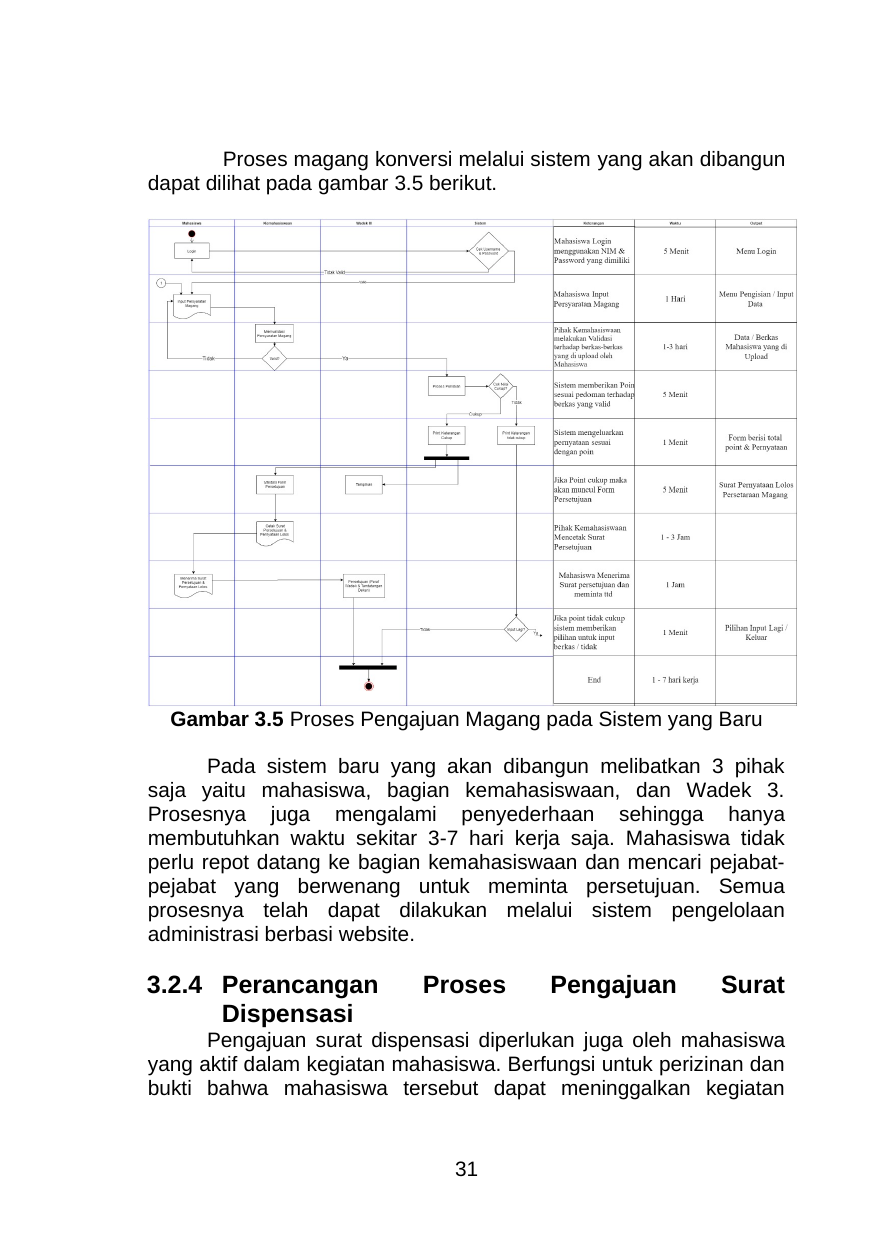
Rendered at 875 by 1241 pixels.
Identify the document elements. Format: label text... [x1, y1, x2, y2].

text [148, 1027, 785, 1099]
picture [147, 218, 798, 707]
list Perancangan Proses Pengajuan Surat Dispensasi [147, 970, 785, 1027]
text Pada sistem baru yang akan dibangun melibatkan 3 pihak saja yaitu mahasiswa, bagian kemahasiswaan, dan Wadek 3. Prosesnya juga mengalami penyederhaan sehingga hanya membutuhkan waktu sekitar 3-7 hari kerja saja. Mahasiswa tidak perlu repot datang ke bagian kemahasiswaan dan mencari pejabat-pejabat yang berwenang untuk meminta persetujuan. Semua prosesnya telah dapat dilakukan melalui sistem pengelolaan administrasi berbasi website. [148, 754, 785, 946]
text Gambar 3.5 Proses Pengajuan Magang pada Sistem yang Baru [148, 707, 785, 730]
text Proses magang konversi melalui sistem yang akan dibangun dapat dilihat pada gambar 3.5 berikut. [148, 147, 785, 195]
